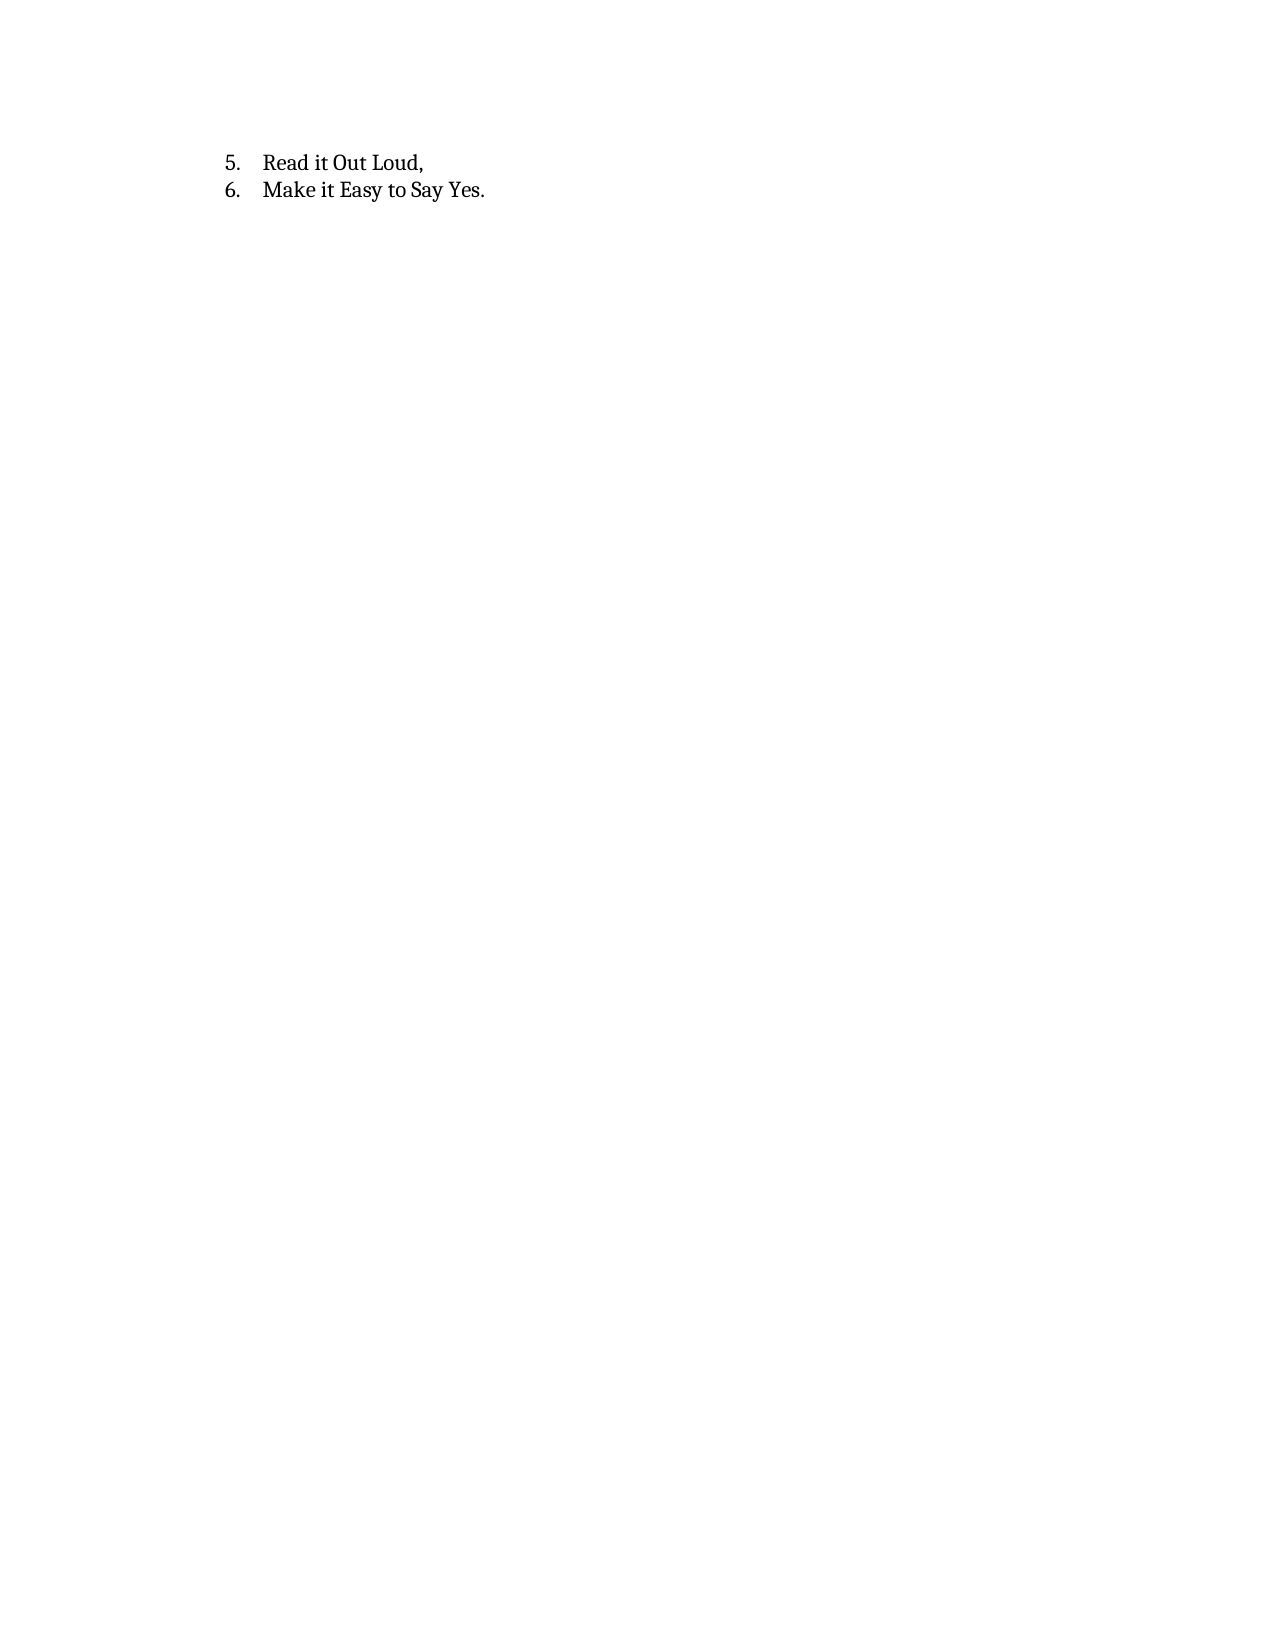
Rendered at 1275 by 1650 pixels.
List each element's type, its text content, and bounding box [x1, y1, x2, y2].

list Read it Out Loud, [225, 150, 1087, 176]
list Make it Easy to Say Yes. [225, 176, 1087, 203]
